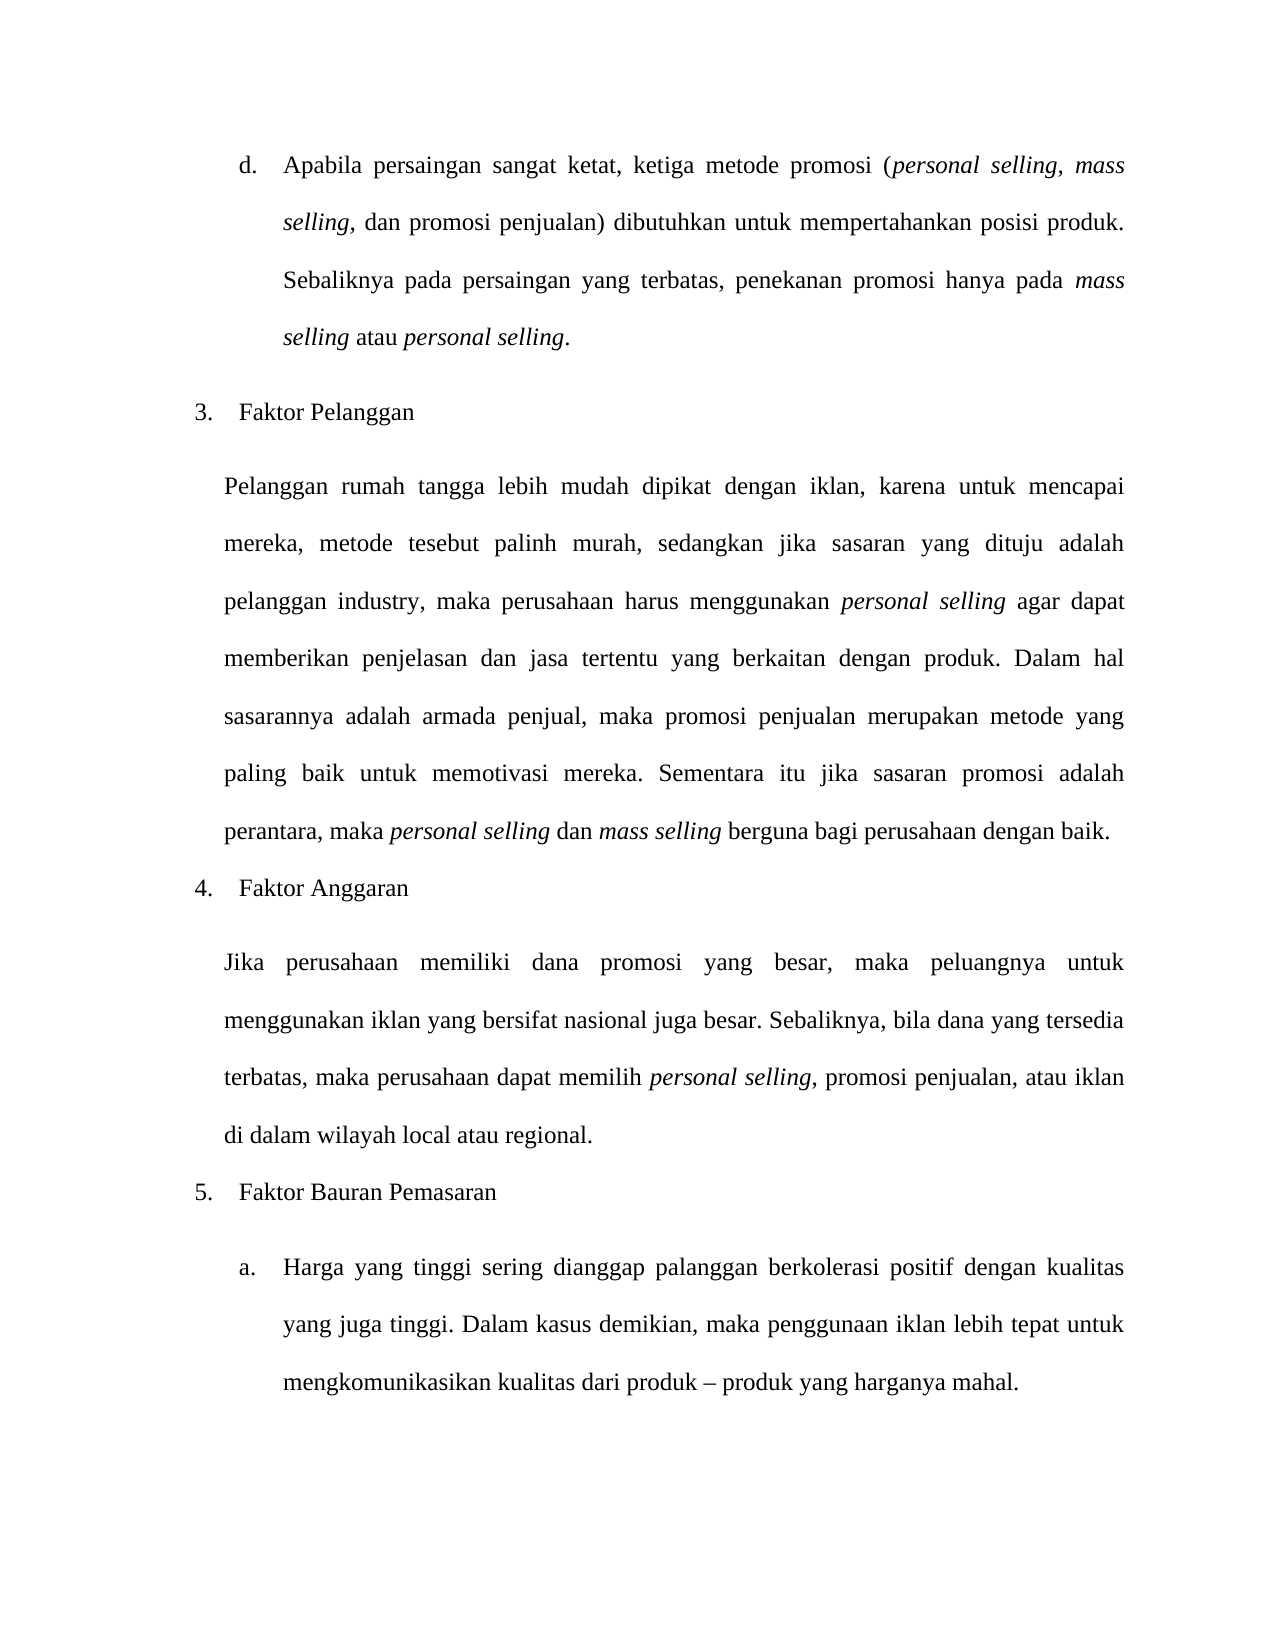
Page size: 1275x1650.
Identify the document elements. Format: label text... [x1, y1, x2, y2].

list Harga yang tinggi sering dianggap palanggan berkolerasi positif dengan kualitas yang juga tinggi. Dalam kasus demikian, maka penggunaan iklan lebih tepat untuk mengkomunikasikan kualitas dari produk – produk yang harganya mahal. [239, 1252, 1125, 1395]
list Faktor Bauran Pemasaran [194, 1177, 1125, 1206]
list Apabila persaingan sangat ketat, ketiga metode promosi (personal selling, mass selling, dan promosi penjualan) dibutuhkan untuk mempertahankan posisi produk. Sebaliknya pada persaingan yang terbatas, penekanan promosi hanya pada mass selling atau personal selling. [239, 150, 1125, 351]
list Faktor Anggaran [194, 873, 1125, 902]
list Faktor Pelanggan [194, 397, 1125, 425]
text Pelanggan rumah tangga lebih mudah dipikat dengan iklan, karena untuk mencapai mereka, metode tesebut palinh murah, sedangkan jika sasaran yang dituju adalah pelanggan industry, maka perusahaan harus menggunakan personal selling agar dapat memberikan penjelasan dan jasa tertentu yang berkaitan dengan produk. Dalam hal sasarannya adalah armada penjual, maka promosi penjualan merupakan metode yang paling baik untuk memotivasi mereka. Sementara itu jika sasaran promosi adalah perantara, maka personal selling dan mass selling berguna bagi perusahaan dengan baik. [224, 471, 1125, 844]
text Jika perusahaan memiliki dana promosi yang besar, maka peluangnya untuk menggunakan iklan yang bersifat nasional juga besar. Sebaliknya, bila dana yang tersedia terbatas, maka perusahaan dapat memilih personal selling, promosi penjualan, atau iklan di dalam wilayah local atau regional. [224, 947, 1125, 1149]
